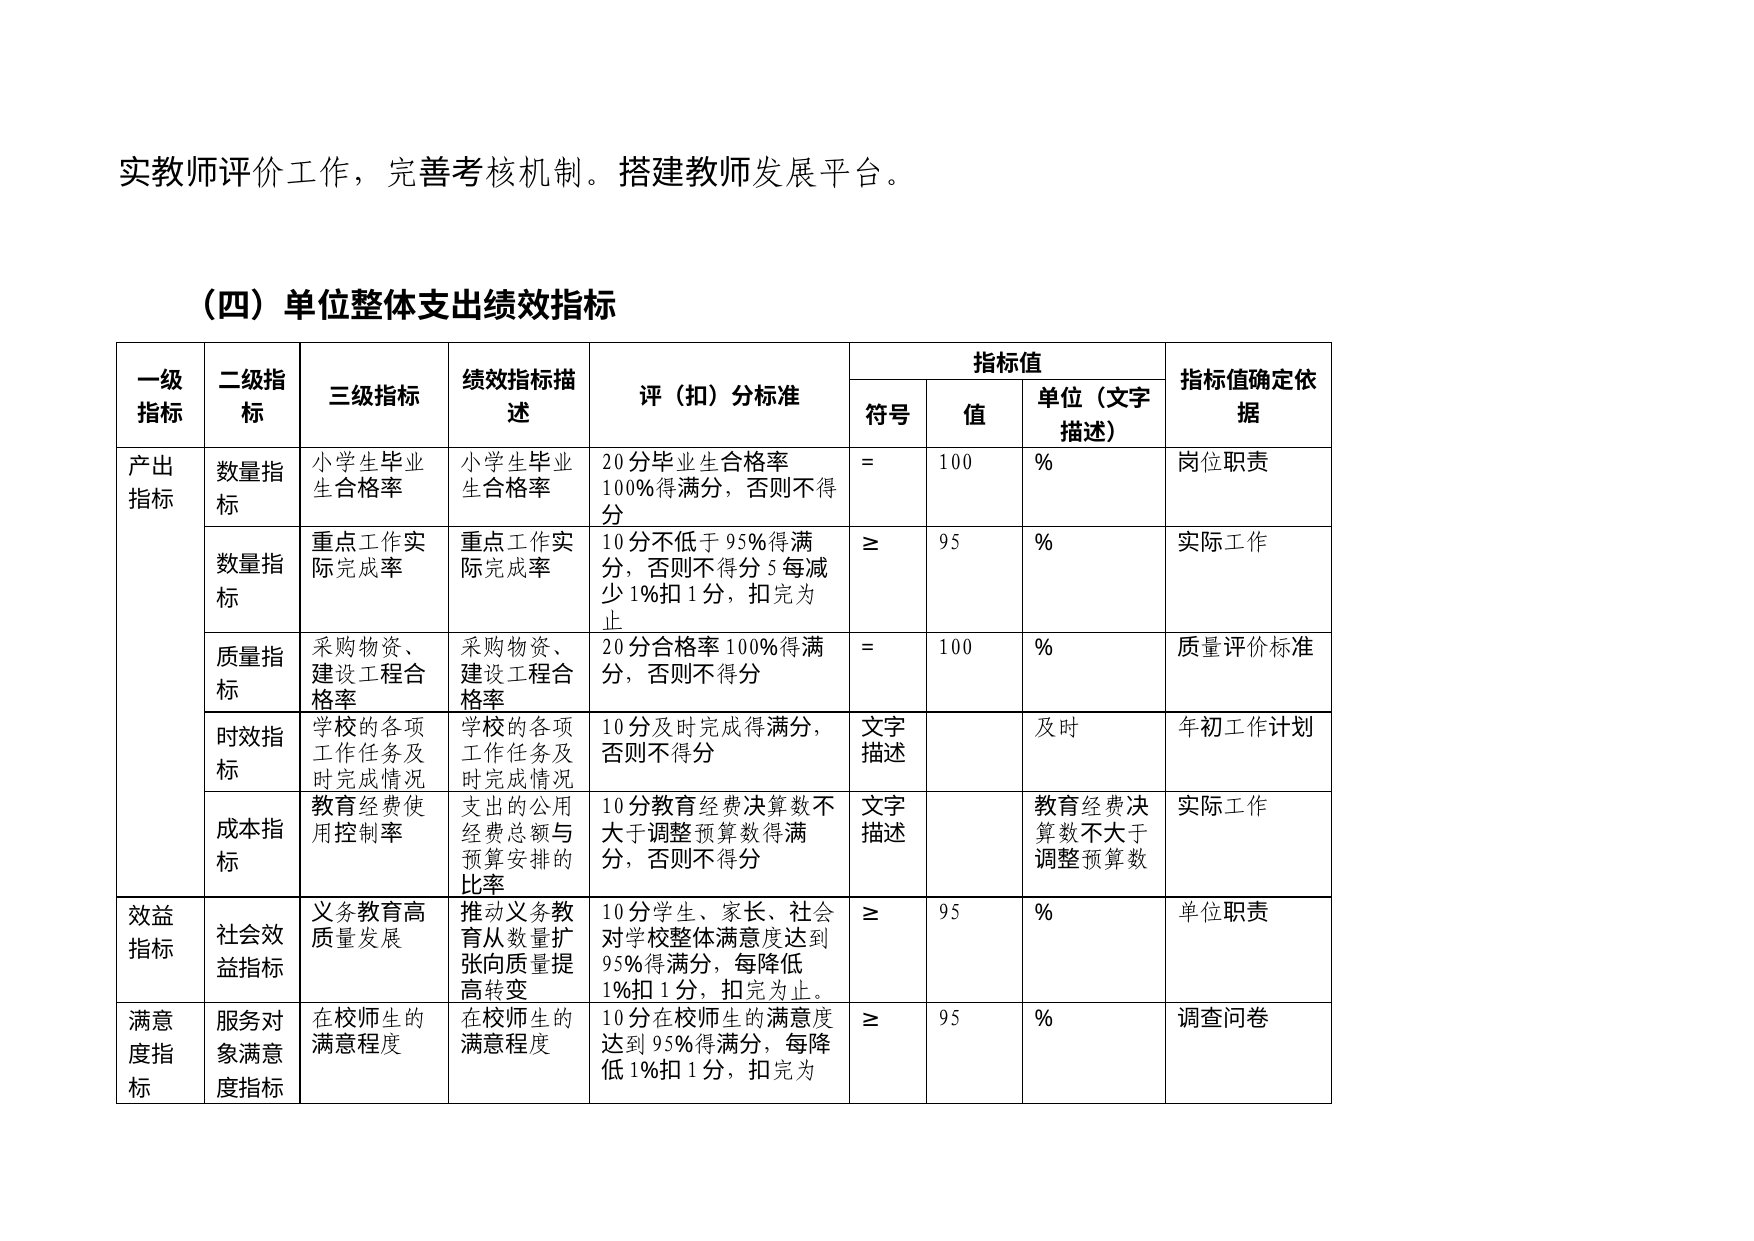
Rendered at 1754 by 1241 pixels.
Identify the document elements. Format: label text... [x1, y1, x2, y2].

table_cell 单位职责 [1166, 898, 1331, 1002]
table_cell 支出的公用经费总额与预算安排的比率 [449, 792, 589, 896]
table_cell 服务对象满意度指标 [205, 1003, 299, 1103]
table_cell 产出指标 [117, 448, 204, 896]
table_cell 数量指标 [205, 448, 299, 526]
table_cell 重点工作实际完成率 [301, 527, 448, 632]
table_cell 值 [927, 380, 1022, 447]
table_cell = [850, 633, 926, 711]
table_cell 社会效益指标 [205, 898, 299, 1002]
table_header 评（扣）分标准 [590, 343, 849, 447]
table_cell 教育经费使用控制率 [301, 792, 448, 896]
table_cell % [1023, 448, 1165, 526]
table_cell [927, 713, 1022, 791]
table_cell 质量指标 [205, 633, 299, 711]
table_header 三级指标 [301, 343, 448, 447]
table_cell 学校的各项工作任务及时完成情况 [301, 713, 448, 791]
table_cell 调查问卷 [1166, 1003, 1331, 1103]
table_cell 义务教育高质量发展 [301, 898, 448, 1002]
table_cell 数量指标 [205, 527, 299, 632]
table_cell 教育经费决算数不大于调整预算数 [1023, 792, 1165, 896]
table_cell 年初工作计划 [1166, 713, 1331, 791]
table_header 二级指标 [205, 343, 299, 447]
table_cell ≥ [850, 1003, 926, 1103]
table_cell 采购物资、建设工程合格率 [449, 633, 589, 711]
table_cell 重点工作实际完成率 [449, 527, 589, 632]
table_cell 岗位职责 [1166, 448, 1331, 526]
table_cell 及时 [1023, 713, 1165, 791]
table_cell 10分教育经费决算数不大于调整预算数得满分，否则不得分 [590, 792, 849, 896]
table_cell 推动义务教育从数量扩张向质量提高转变 [449, 898, 589, 1002]
text （四）单位整体支出绩效指标 [118, 269, 1547, 329]
table_cell 95 [927, 527, 1022, 632]
table_cell 单位（文字描述） [1023, 380, 1165, 447]
table_cell 小学生毕业生合格率 [449, 448, 589, 526]
table_cell % [1023, 633, 1165, 711]
table_cell 20分合格率100%得满分，否则不得分 [590, 633, 849, 711]
table_cell 在校师生的满意程度 [301, 1003, 448, 1103]
table_cell 95 [927, 1003, 1022, 1103]
table_cell 10分学生、家长、社会对学校整体满意度达到95%得满分，每降低1%扣1分，扣完为止。 [590, 898, 849, 1002]
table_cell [590, 1003, 849, 1103]
table_cell ≥ [850, 527, 926, 632]
table_cell [927, 792, 1022, 896]
table_cell % [1023, 898, 1165, 1002]
table_cell 95 [927, 898, 1022, 1002]
table_cell 10分不低于95%得满分，否则不得分5每减少1%扣1分，扣完为止 [590, 527, 849, 632]
table_cell 成本指标 [205, 792, 299, 896]
table_cell 100 [927, 448, 1022, 526]
table_header 绩效指标描述 [449, 343, 589, 447]
table_cell ≥ [850, 898, 926, 1002]
table_cell = [850, 448, 926, 526]
table_cell 学校的各项工作任务及时完成情况 [449, 713, 589, 791]
table_cell 质量评价标准 [1166, 633, 1331, 711]
table_cell 20分毕业生合格率100%得满分，否则不得分 [590, 448, 849, 526]
table_cell 10分及时完成得满分，否则不得分 [590, 713, 849, 791]
table_cell 文字描述 [850, 713, 926, 791]
table_cell 实际工作 [1166, 792, 1331, 896]
table_cell 采购物资、建设工程合格率 [301, 633, 448, 711]
table_cell % [1023, 527, 1165, 632]
table_cell 时效指标 [205, 713, 299, 791]
table_cell 100 [927, 633, 1022, 711]
table_cell 符号 [850, 380, 926, 447]
table_cell % [1023, 1003, 1165, 1103]
table_header 指标值确定依据 [1166, 343, 1331, 447]
table_cell 实际工作 [1166, 527, 1331, 632]
table_header 一级指标 [117, 343, 204, 447]
table_cell 文字描述 [850, 792, 926, 896]
table_cell 满意度指标 [117, 1003, 204, 1103]
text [118, 136, 1547, 196]
table_cell 在校师生的满意程度 [449, 1003, 589, 1103]
table_header 指标值 [850, 343, 1165, 379]
table_cell 效益指标 [117, 898, 204, 1002]
table_cell 小学生毕业生合格率 [301, 448, 448, 526]
